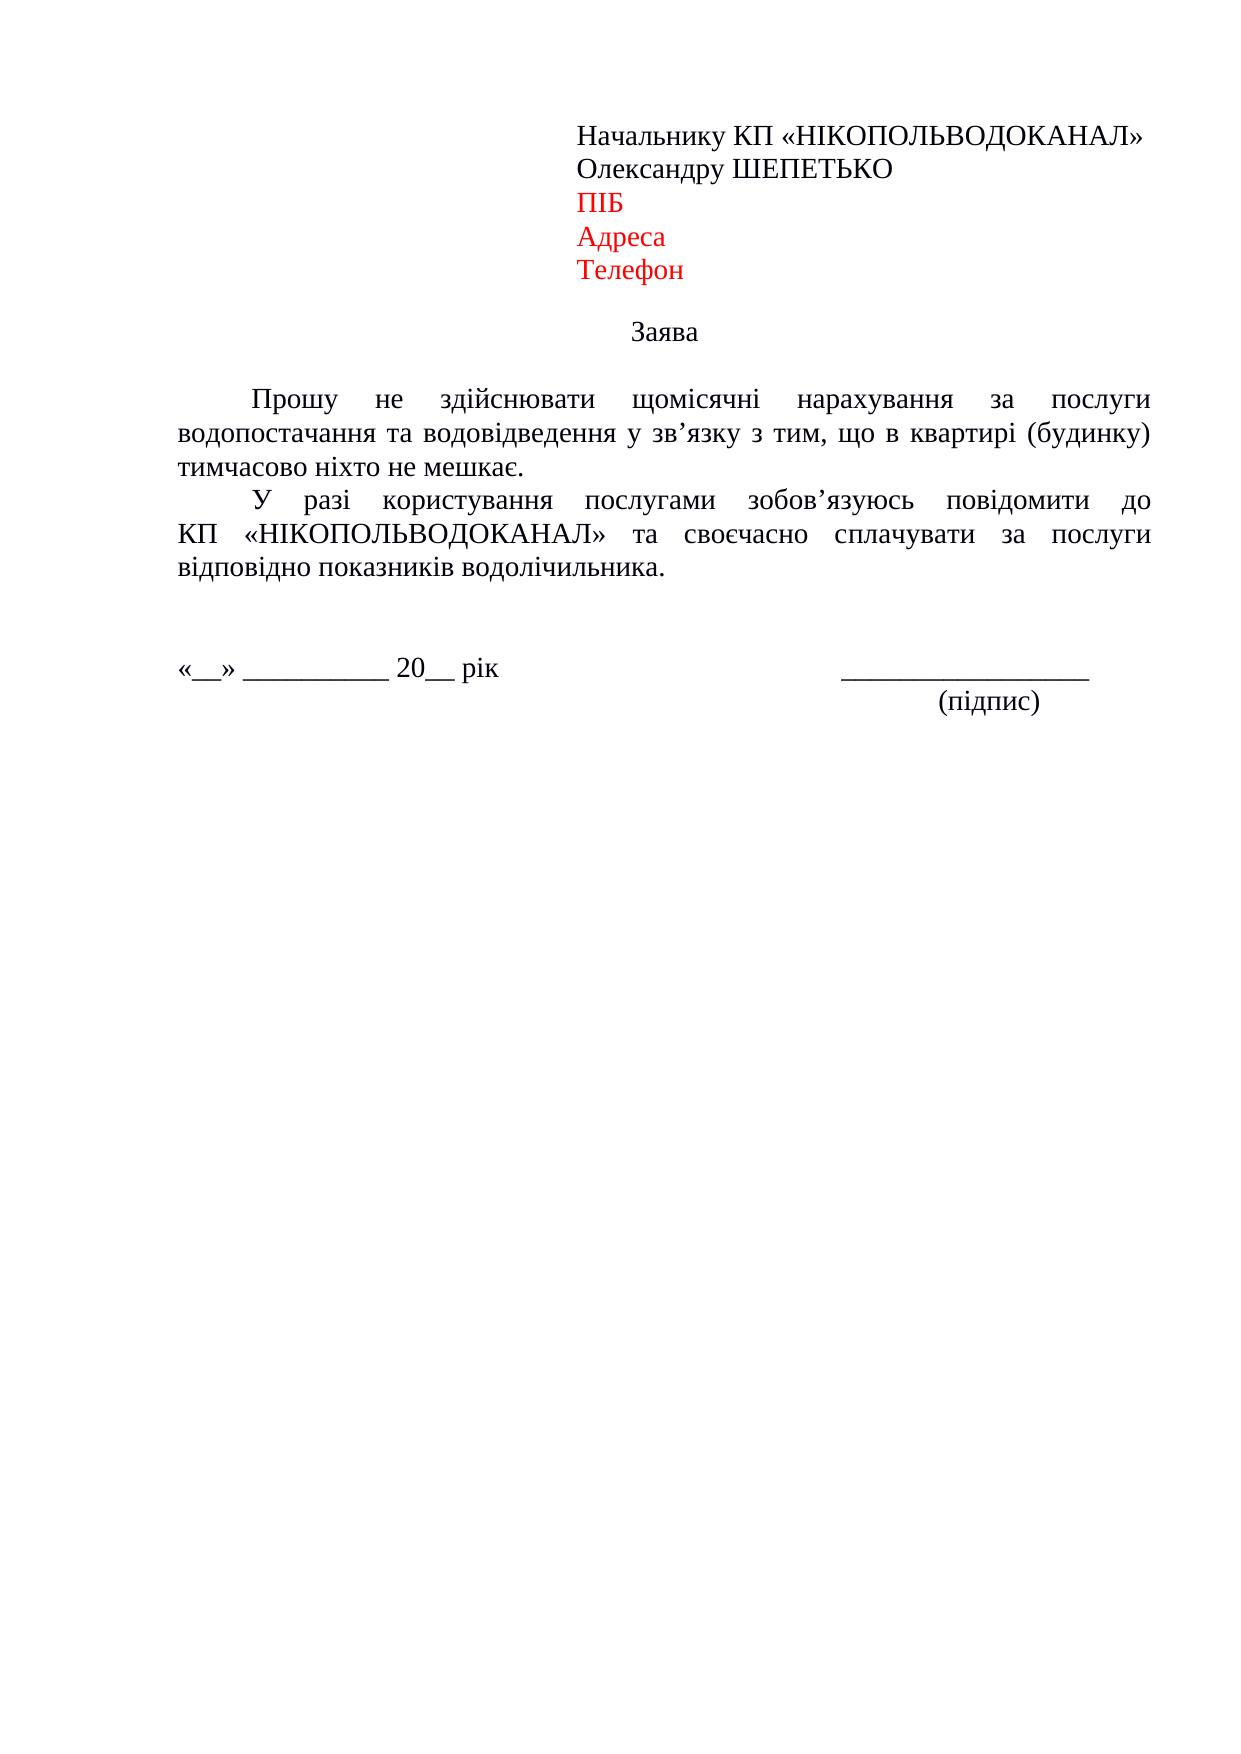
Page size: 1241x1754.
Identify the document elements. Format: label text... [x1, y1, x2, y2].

text Прошу не здійснювати щомісячні нарахування за послуги водопостачання та водовідведення у зв’язку з тим, що в квартирі (будинку) тимчасово ніхто не мешкає. [177, 382, 1152, 482]
text «__» __________ 20__ рік _________________ [177, 650, 1152, 683]
text Телефон [576, 252, 1152, 286]
text Заява [177, 314, 1152, 348]
text (підпис) [177, 683, 1152, 717]
text ПІБ [576, 185, 1152, 219]
text Олександру ШЕПЕТЬКО [576, 152, 1152, 185]
text У разі користування послугами зобов’язуюсь повідомити до КП «НІКОПОЛЬВОДОКАНАЛ» та своєчасно сплачувати за послуги відповідно показників водолічильника. [177, 482, 1152, 583]
text Начальнику КП «НІКОПОЛЬВОДОКАНАЛ» [576, 118, 1152, 152]
text Адреса [576, 219, 1152, 252]
